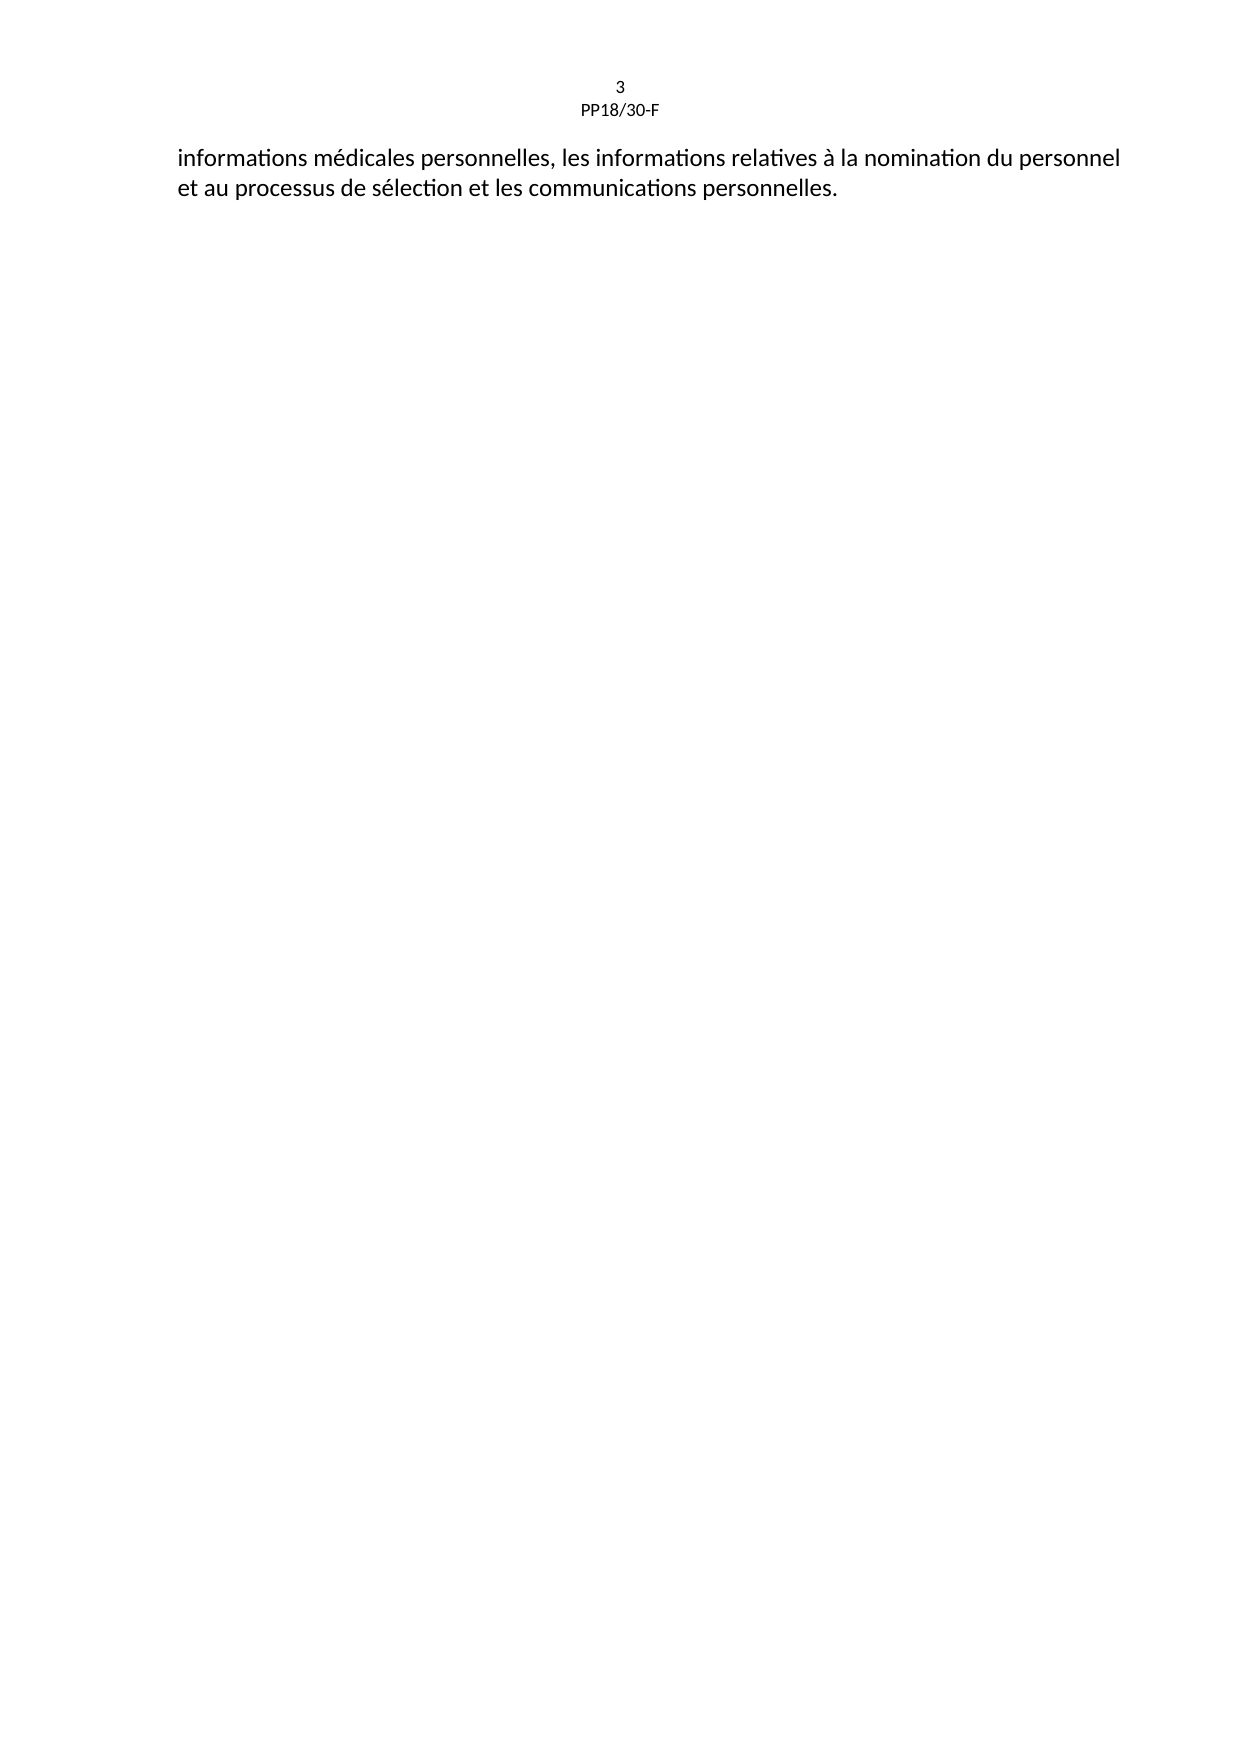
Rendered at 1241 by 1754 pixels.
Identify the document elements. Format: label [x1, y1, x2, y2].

text [118, 142, 1122, 203]
